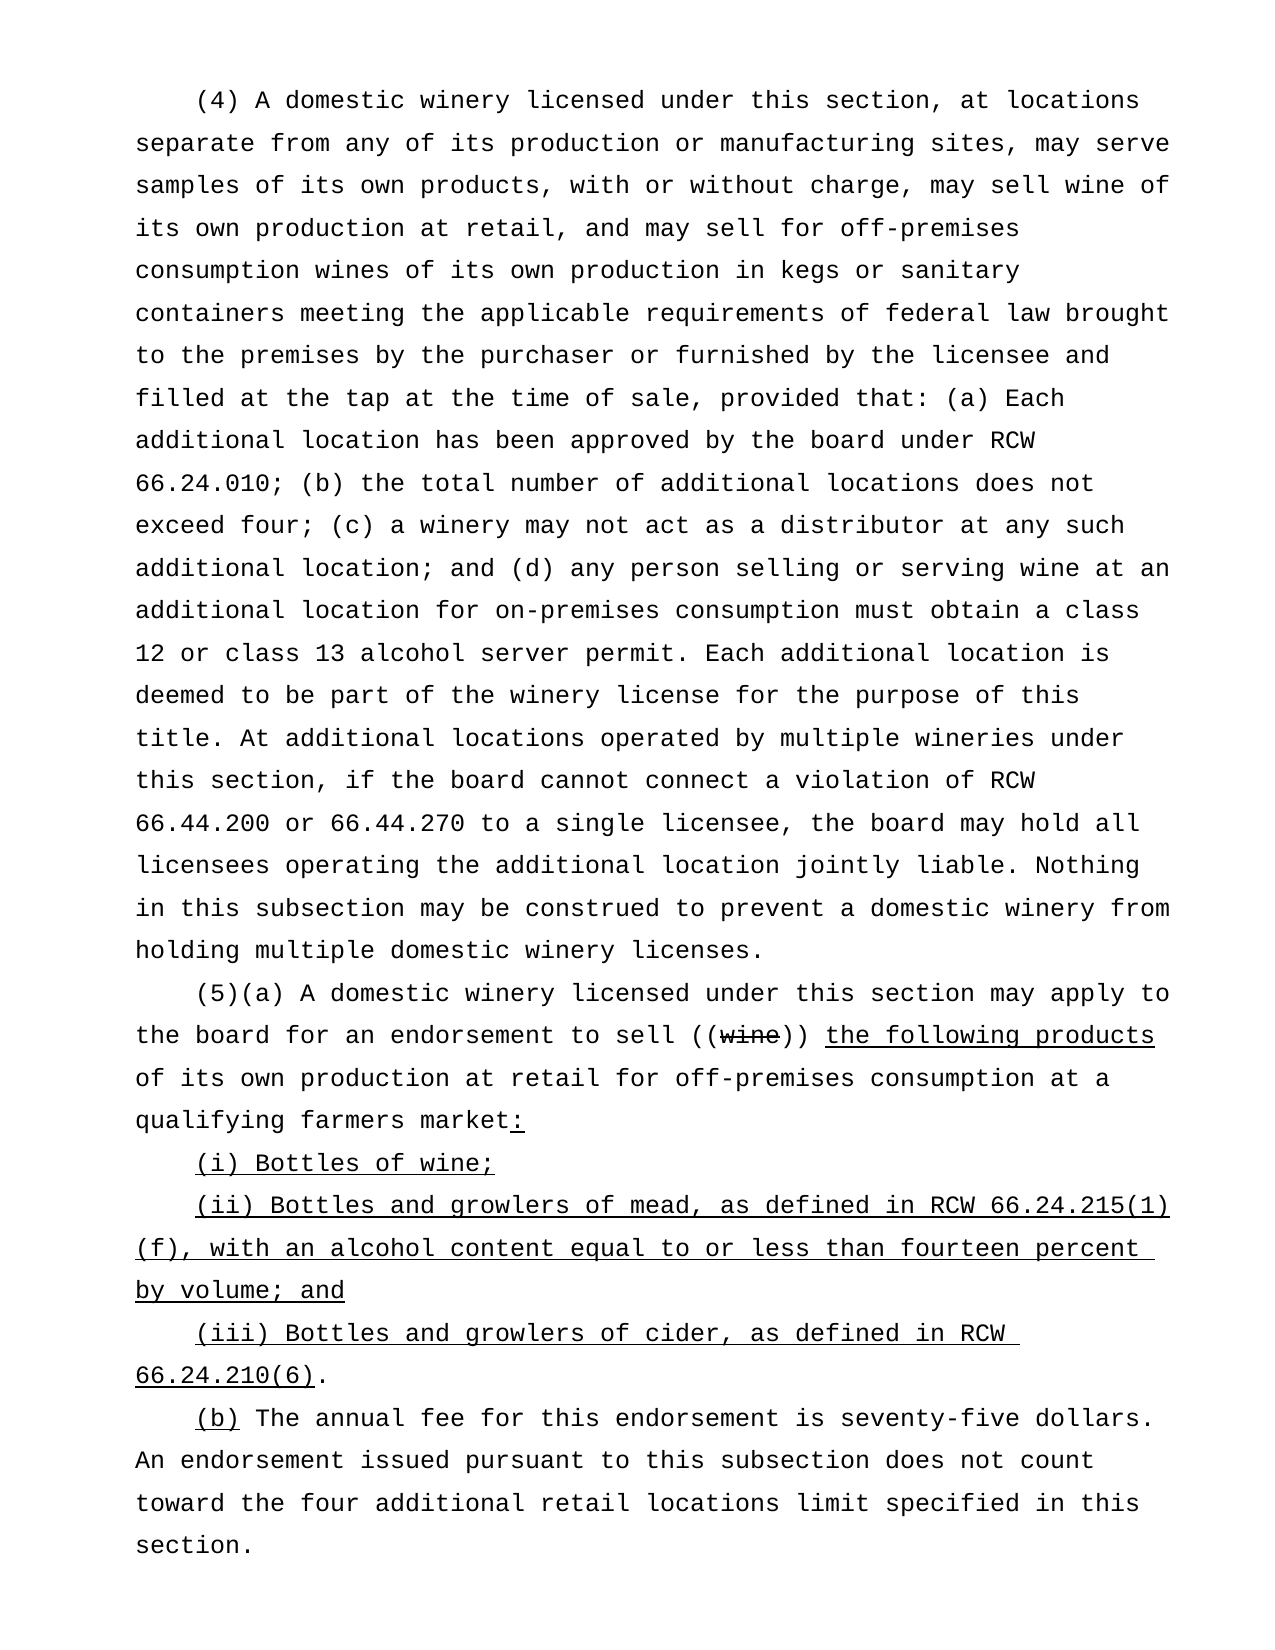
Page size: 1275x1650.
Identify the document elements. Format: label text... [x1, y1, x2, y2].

text (i) Bottles of wine; [135, 1137, 1170, 1180]
text (5)(a) A domestic winery licensed under this section may apply to the board for an endorsement to sell ((wine)) the following products of its own production at retail for off-premises consumption at a qualifying farmers market: [135, 967, 1170, 1137]
text (iii) Bottles and growlers of cider, as defined in RCW 66.24.210(6). [135, 1307, 1170, 1392]
text (ii) Bottles and growlers of mead, as defined in RCW 66.24.215(1)(f), with an alcohol content equal to or less than fourteen percent by volume; and [135, 1180, 1170, 1307]
text (b) The annual fee for this endorsement is seventy-five dollars. An endorsement issued pursuant to this subsection does not count toward the four additional retail locations limit specified in this section. [135, 1392, 1170, 1562]
text (4) A domestic winery licensed under this section, at locations separate from any of its production or manufacturing sites, may serve samples of its own products, with or without charge, may sell wine of its own production at retail, and may sell for off-premises consumption wines of its own production in kegs or sanitary containers meeting the applicable requirements of federal law brought to the premises by the purchaser or furnished by the licensee and filled at the tap at the time of sale, provided that: (a) Each additional location has been approved by the board under RCW 66.24.010; (b) the total number of additional locations does not exceed four; (c) a winery may not act as a distributor at any such additional location; and (d) any person selling or serving wine at an additional location for on-premises consumption must obtain a class 12 or class 13 alcohol server permit. Each additional location is deemed to be part of the winery license for the purpose of this title. At additional locations operated by multiple wineries under this section, if the board cannot connect a violation of RCW 66.44.200 or 66.44.270 to a single licensee, the board may hold all licensees operating the additional location jointly liable. Nothing in this subsection may be construed to prevent a domestic winery from holding multiple domestic winery licenses. [135, 75, 1170, 967]
